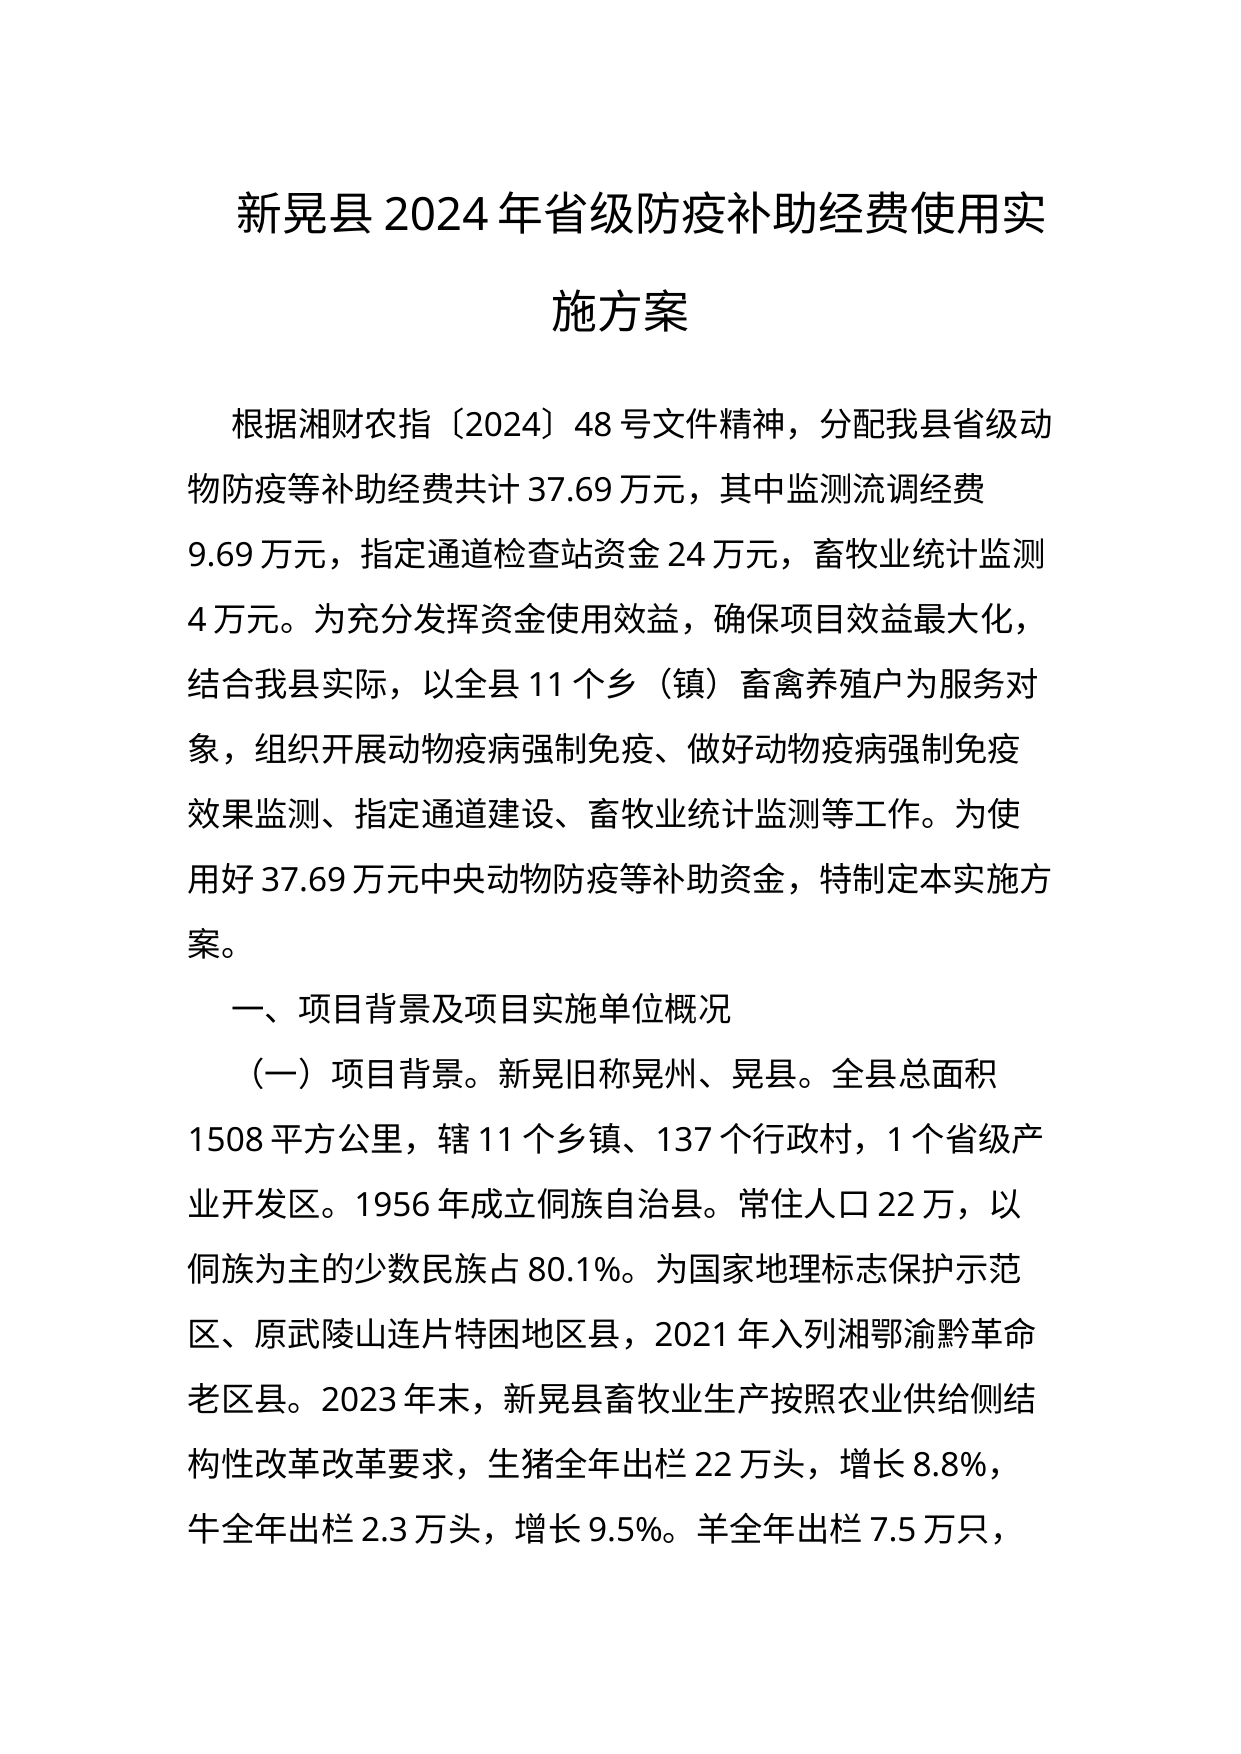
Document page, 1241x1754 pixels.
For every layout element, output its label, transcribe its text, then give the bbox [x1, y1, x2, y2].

text 一、项目背景及项目实施单位概况 [187, 974, 1053, 1039]
text 根据湘财农指〔2024〕48号文件精神，分配我县省级动物防疫等补助经费共计37.69万元，其中监测流调经费9.69万元，指定通道检查站资金24万元，畜牧业统计监测4万元。为充分发挥资金使用效益，确保项目效益最大化，结合我县实际，以全县11个乡（镇）畜禽养殖户为服务对象，组织开展动物疫病强制免疫、做好动物疫病强制免疫效果监测、指定通道建设、畜牧业统计监测等工作。为使用好37.69万元中央动物防疫等补助资金，特制定本实施方案。 [187, 389, 1053, 974]
text 新晃县2024年省级防疫补助经费使用实施方案 [187, 162, 1053, 357]
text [187, 1039, 1053, 1559]
